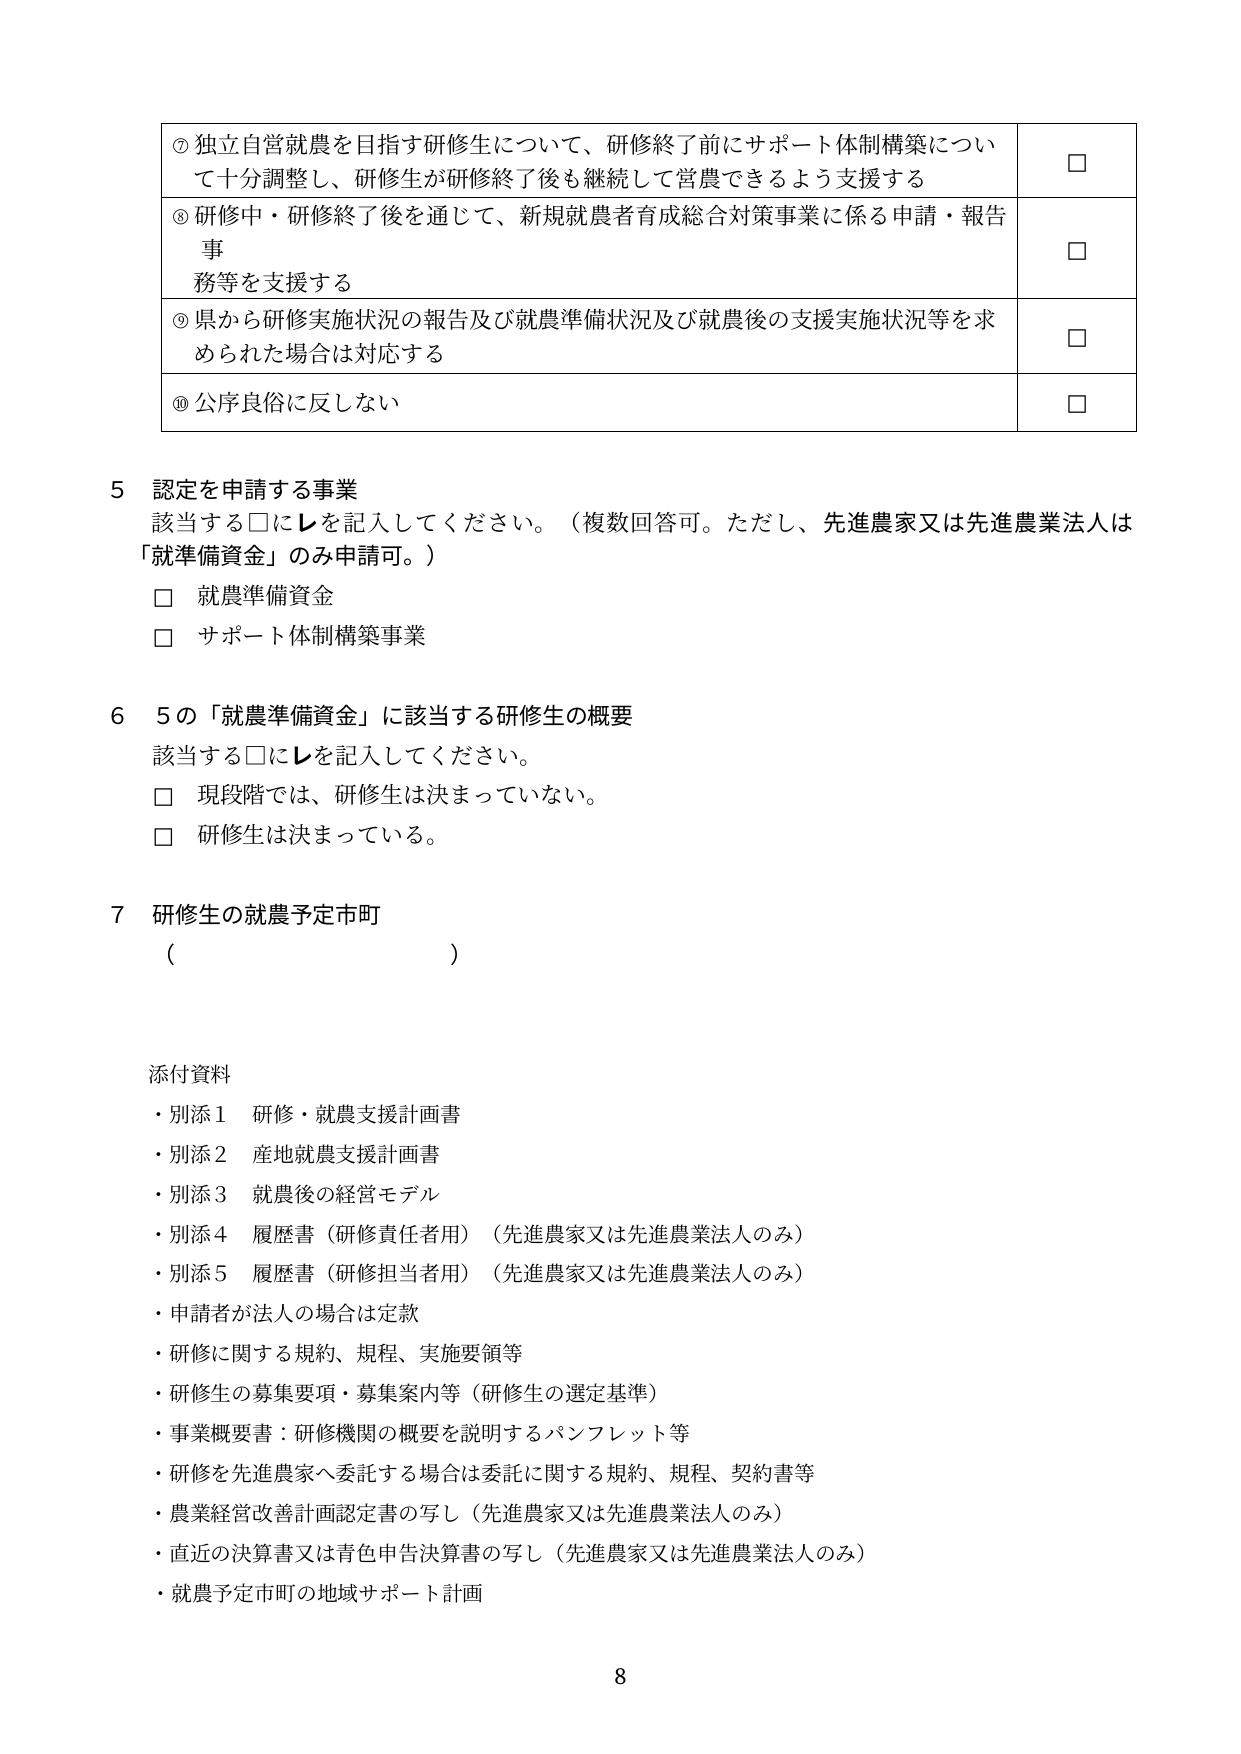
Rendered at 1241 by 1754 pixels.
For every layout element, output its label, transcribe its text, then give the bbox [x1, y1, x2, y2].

text 該当する□にレを記入してください。（複数回答可。ただし、先進農家又は先進農業法人は「就準備資金」のみ申請可。） [128, 505, 1134, 571]
text ６ ５の「就農準備資金」に該当する研修生の概要 [106, 698, 1134, 731]
text 添付資料 [106, 1057, 1163, 1090]
text ・研修を先進農家へ委託する場合は委託に関する規約、規程、契約書等 [106, 1456, 1163, 1489]
text ・別添１ 研修・就農支援計画書 [106, 1097, 1163, 1130]
text ・直近の決算書又は青色申告決算書の写し（先進農家又は先進農業法人のみ） [106, 1536, 1163, 1569]
table_cell □ [1018, 299, 1136, 372]
table_cell □ [1018, 124, 1136, 197]
text □ 就農準備資金 [106, 578, 1134, 611]
text ・研修生の募集要項・募集案内等（研修生の選定基準） [106, 1376, 1163, 1409]
text ５ 認定を申請する事業 [106, 471, 1134, 505]
table_cell ⑩公序良俗に反しない [162, 374, 1017, 431]
table_cell □ [1018, 374, 1136, 431]
table_cell ⑧研修中・研修終了後を通じて、新規就農者育成総合対策事業に係る申請・報告事 務等を支援する [162, 198, 1017, 298]
table_cell ⑨県から研修実施状況の報告及び就農準備状況及び就農後の支援実施状況等を求 められた場合は対応する [162, 299, 1017, 372]
text ・別添２ 産地就農支援計画書 [106, 1137, 1163, 1170]
text ７ 研修生の就農予定市町 [106, 897, 1134, 931]
text ・申請者が法人の場合は定款 [106, 1296, 1163, 1329]
text ・研修に関する規約、規程、実施要領等 [106, 1336, 1163, 1369]
text ・就農予定市町の地域サポート計画 [106, 1575, 1163, 1609]
text ・別添５ 履歴書（研修担当者用）（先進農家又は先進農業法人のみ） [106, 1256, 1163, 1289]
text （ ） [106, 937, 1134, 970]
table_cell ⑦独立自営就農を目指す研修生について、研修終了前にサポート体制構築につい て十分調整し、研修生が研修終了後も継続して営農できるよう支援する [162, 124, 1017, 197]
text ・事業概要書：研修機関の概要を説明するパンフレット等 [106, 1416, 1163, 1449]
text □ 現段階では、研修生は決まっていない。 [106, 777, 1134, 811]
text ・農業経営改善計画認定書の写し（先進農家又は先進農業法人のみ） [106, 1496, 1163, 1529]
text □ 研修生は決まっている。 [106, 817, 1134, 851]
text ・別添３ 就農後の経営モデル [106, 1176, 1163, 1210]
table_cell □ [1018, 198, 1136, 298]
text ・別添４ 履歴書（研修責任者用）（先進農家又は先進農業法人のみ） [106, 1216, 1163, 1250]
text □ サポート体制構築事業 [106, 618, 1134, 651]
text 該当する□にレを記入してください。 [106, 738, 1134, 771]
